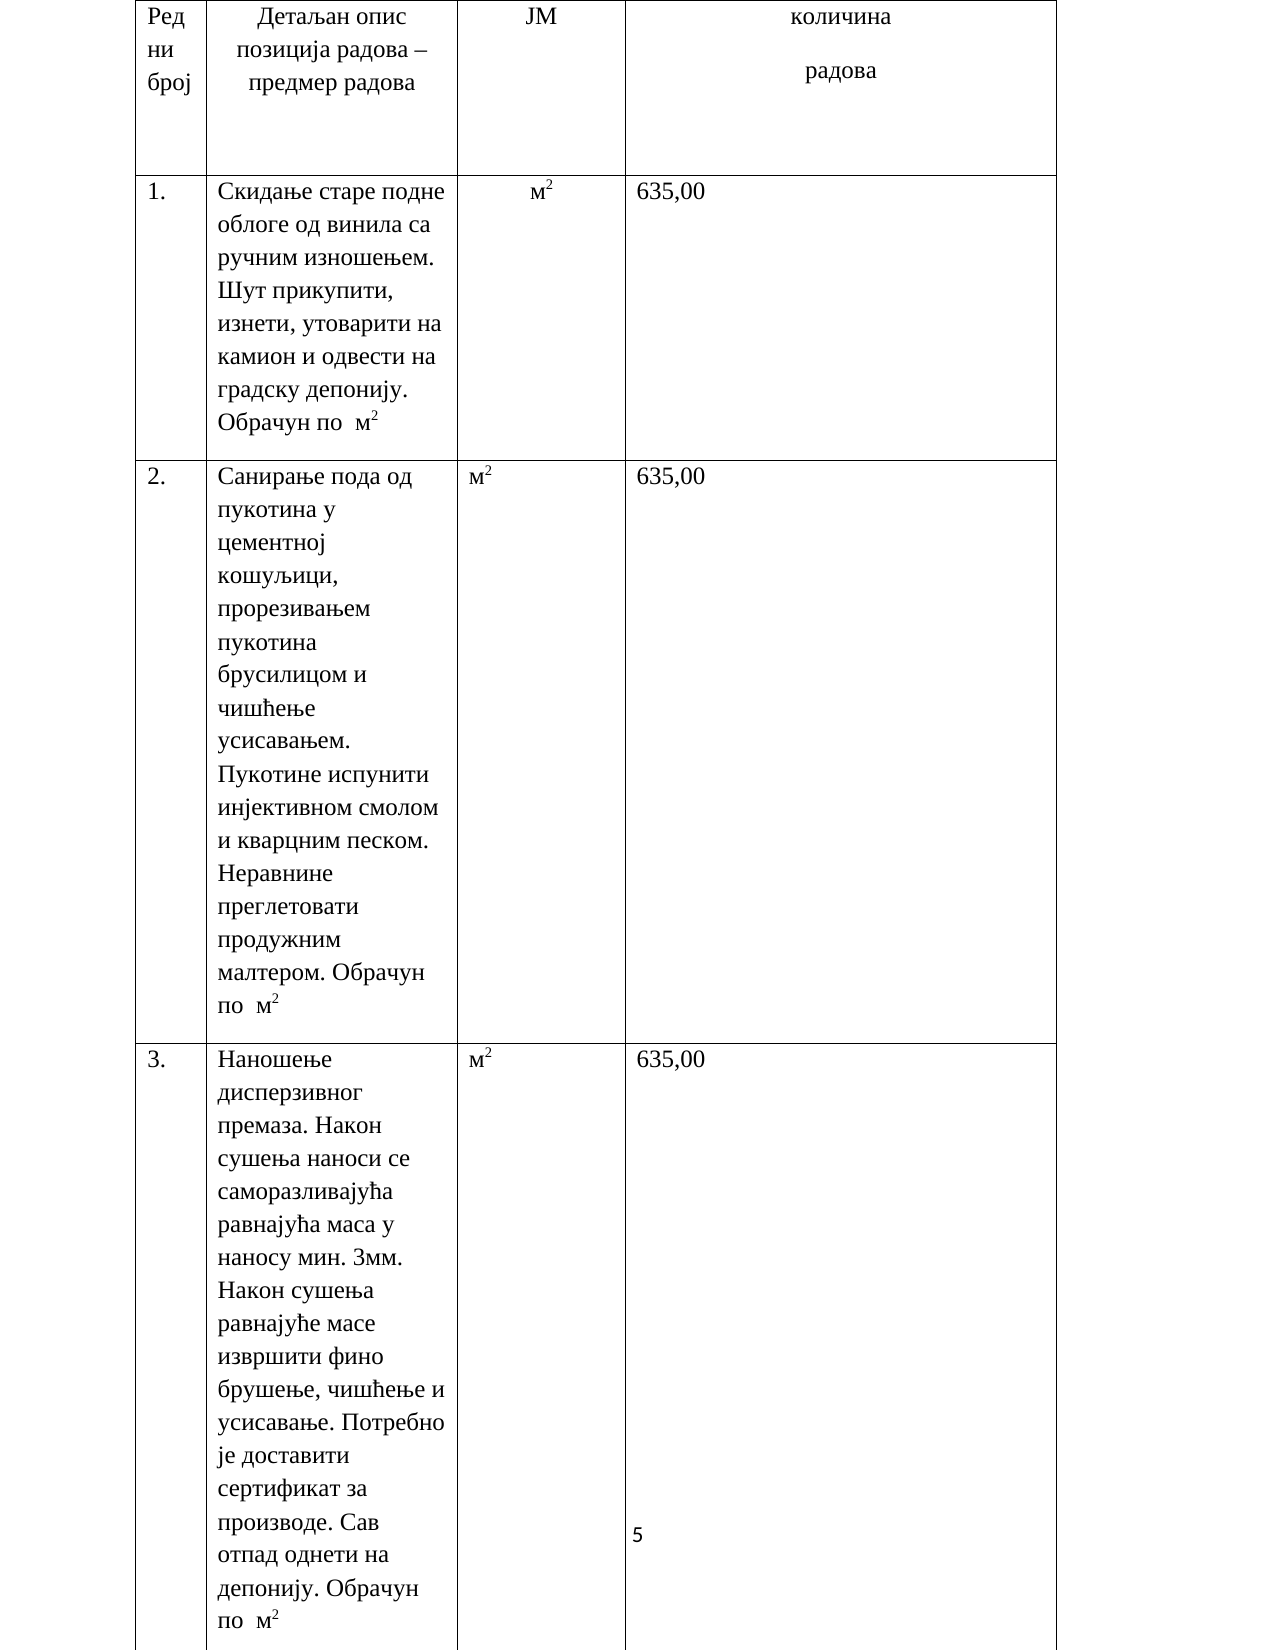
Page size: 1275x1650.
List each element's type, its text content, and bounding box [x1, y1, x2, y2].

table_cell 635,00 [626, 1044, 1056, 1650]
table_cell 635,00 [626, 176, 1056, 460]
table_cell Скидање старе подне облоге од винила са ручним изношењем. Шут прикупити, изнети, утоварити на камион и одвести на градску депонију. Обрачун по м2 [207, 176, 457, 460]
table_header количина радова [626, 1, 1056, 175]
table_cell м2 [458, 1044, 625, 1650]
table_header Редни број [136, 1, 206, 175]
table_cell Наношење дисперзивног премаза. Након сушења наноси се саморазливајућа равнајућа маса у наносу мин. 3мм. Након сушења равнајуће масе извршити фино брушење, чишћење и усисавање. Потребно је доставити сертификат за производе. Сав отпад однети на депонију. Обрачун по м2 [207, 1044, 457, 1650]
table_cell м2 [458, 461, 625, 1043]
table_cell 1. [136, 176, 206, 460]
table_header Детаљан опис позиција радова – предмер радова [207, 1, 457, 175]
table_cell 3. [136, 1044, 206, 1650]
table_cell м2 [458, 176, 625, 460]
table_cell 2. [136, 461, 206, 1043]
table_cell 635,00 [626, 461, 1056, 1043]
table_header ЈМ [458, 1, 625, 175]
table_cell Санирање пода од пукотина у цементној кошуљици, прорезивањем пукотина брусилицом и чишћење усисавањем. Пукотине испунити инјективном смолом и кварцним песком. Неравнине преглетовати продужним малтером. Обрачун по м2 [207, 461, 457, 1043]
